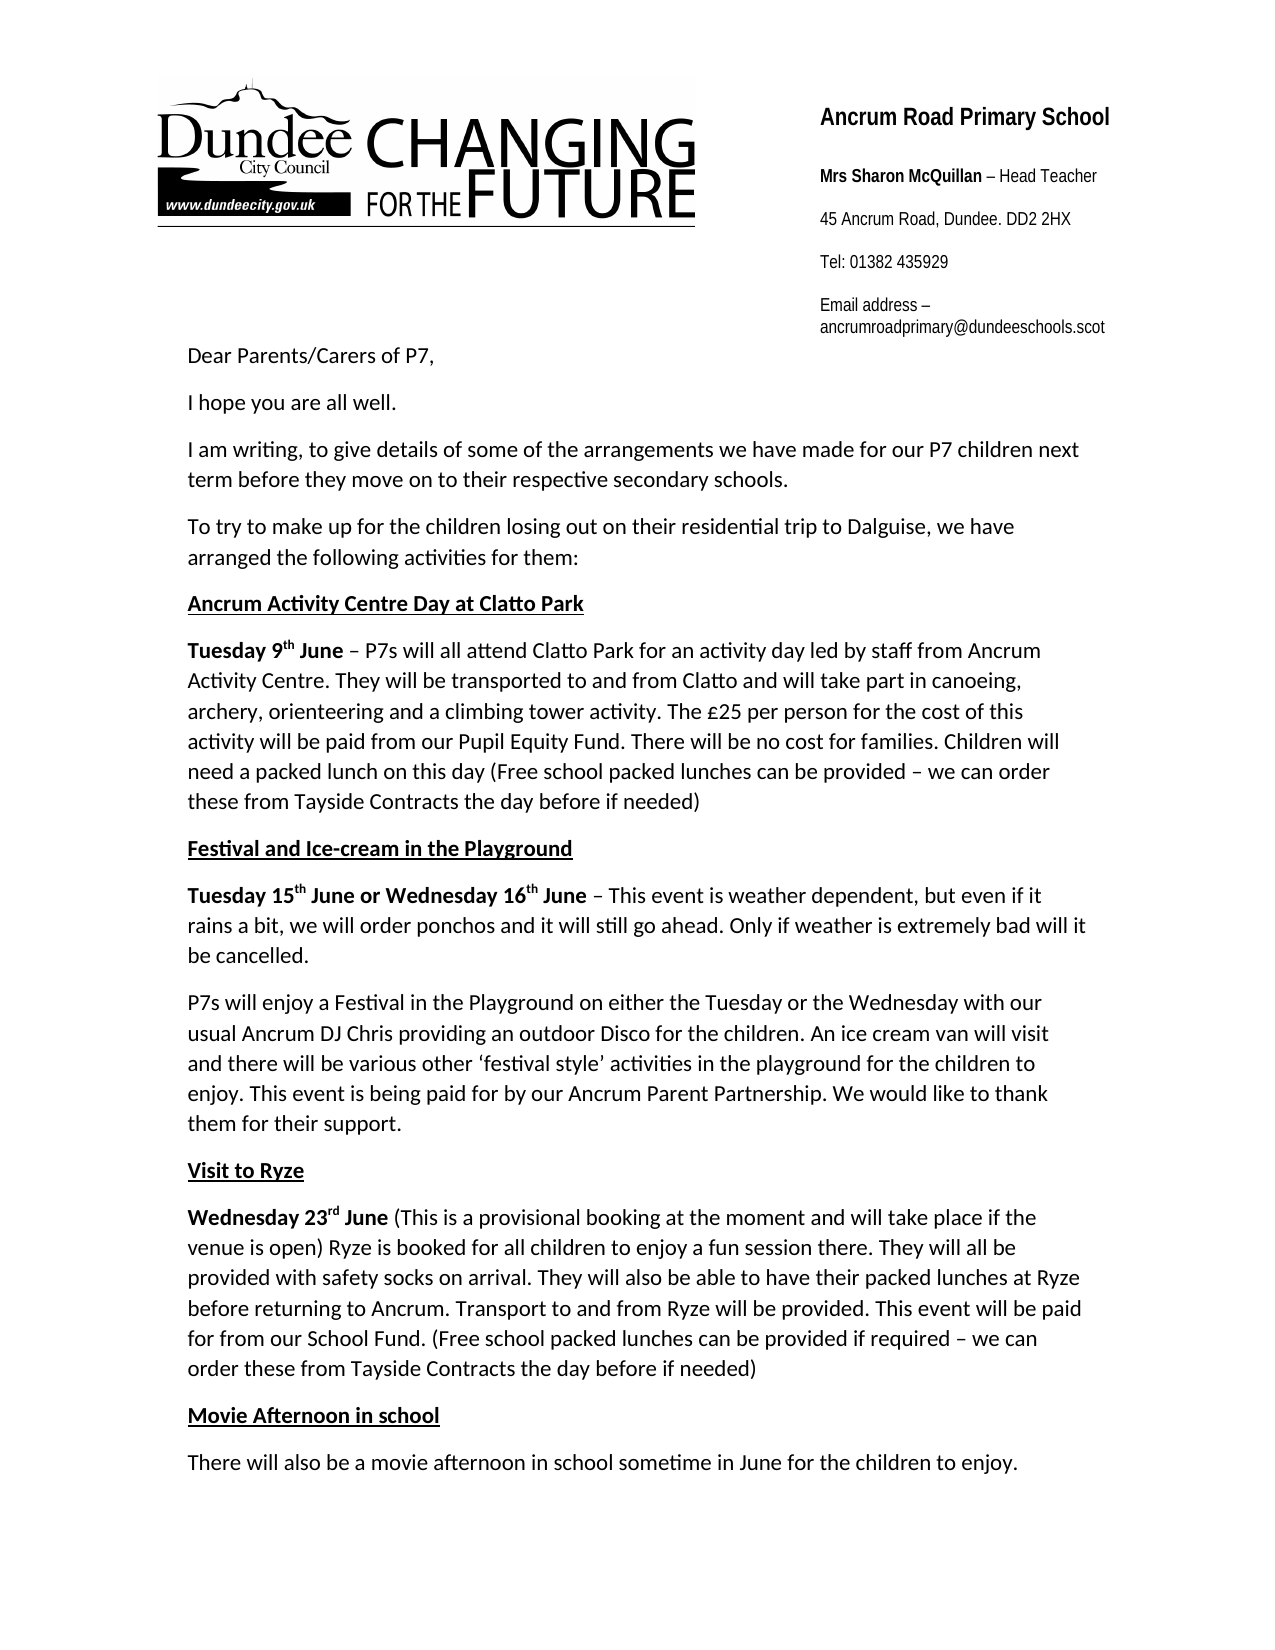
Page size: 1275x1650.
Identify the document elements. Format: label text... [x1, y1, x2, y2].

text I hope you are all well. [187, 388, 1088, 416]
text P7s will enjoy a Festival in the Playground on either the Tuesday or the Wednesday with our usual Ancrum DJ Chris providing an outdoor Disco for the children. An ice cream van will visit and there will be various other ‘festival style’ activities in the playground for the children to enjoy. This event is being paid for by our Ancrum Parent Partnership. We would like to thank them for their support. [187, 988, 1088, 1137]
text Dear Parents/Carers of P7, [187, 342, 1088, 369]
text Tuesday 9th June – P7s will all attend Clatto Park for an activity day led by staff from Ancrum Activity Centre. They will be transported to and from Clatto and will take part in canoeing, archery, orienteering and a climbing tower activity. The £25 per person for the cost of this activity will be paid from our Pupil Equity Fund. There will be no cost for families. Children will need a packed lunch on this day (Free school packed lunches can be provided – we can order these from Tayside Contracts the day before if needed) [187, 636, 1088, 815]
text Tuesday 15th June or Wednesday 16th June – This event is weather dependent, but even if it rains a bit, we will order ponchos and it will still go ahead. Only if weather is extremely bad will it be cancelled. [187, 881, 1088, 969]
text I am writing, to give details of some of the arrangements we have made for our P7 children next term before they move on to their respective secondary schools. [187, 435, 1088, 493]
text Wednesday 23rd June (This is a provisional booking at the moment and will take place if the venue is open) Ryze is booked for all children to enjoy a fun session there. They will all be provided with safety socks on arrival. They will also be able to have their packed lunches at Ryze before returning to Ancrum. Transport to and from Ryze will be provided. This event will be paid for from our School Fund. (Free school packed lunches can be provided if required – we can order these from Tayside Contracts the day before if needed) [187, 1203, 1088, 1382]
text Festival and Ice-cream in the Playground [187, 834, 1088, 862]
text Movie Afternoon in school [187, 1401, 1088, 1429]
text Visit to Ryze [187, 1156, 1088, 1184]
text To try to make up for the children losing out on their residential trip to Dalguise, we have arranged the following activities for them: [187, 512, 1088, 571]
text Ancrum Activity Centre Day at Clatto Park [187, 589, 1088, 617]
picture [157, 75, 695, 227]
text There will also be a movie afternoon in school sometime in June for the children to enjoy. [187, 1448, 1088, 1476]
